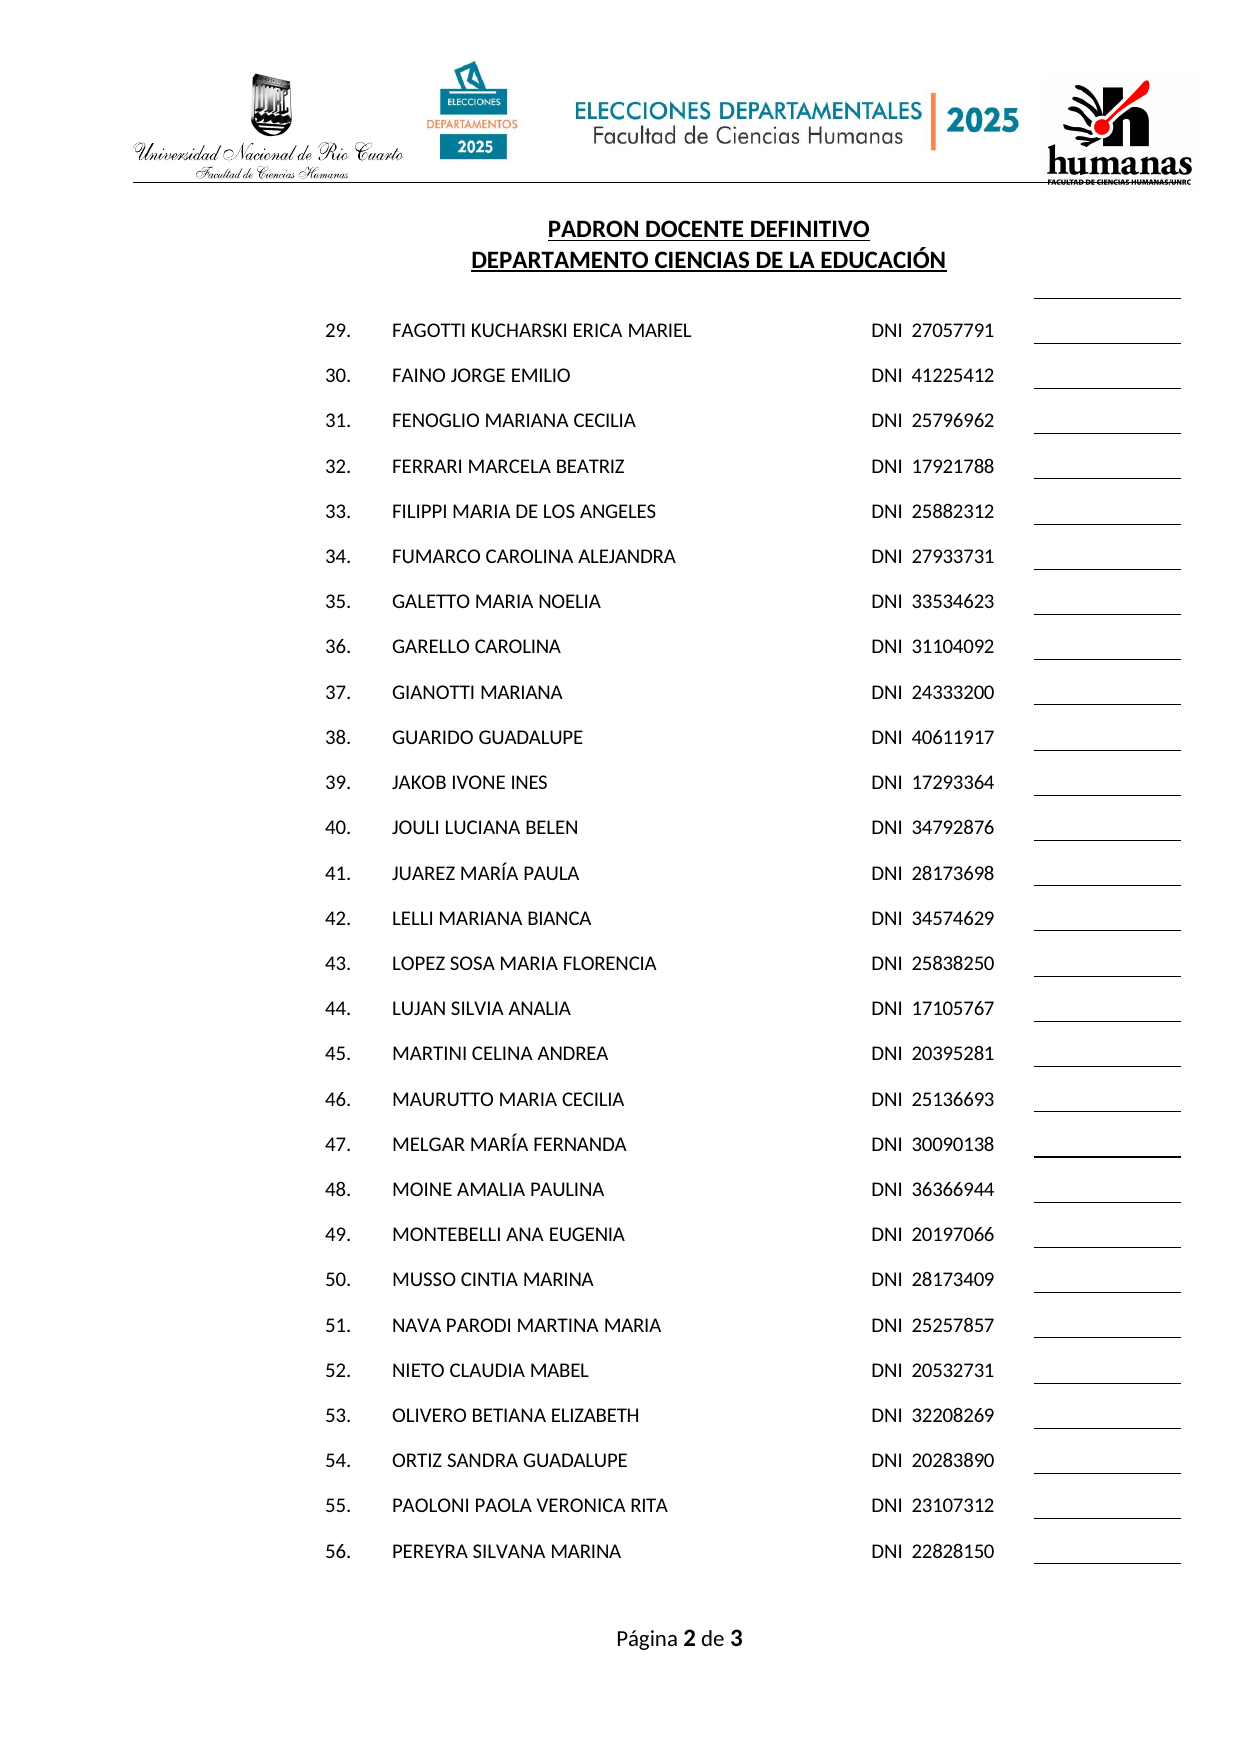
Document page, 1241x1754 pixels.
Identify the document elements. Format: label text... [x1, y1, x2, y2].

table_cell [1034, 751, 1181, 795]
table_cell FILIPPI MARIA DE LOS ANGELES [193, 478, 856, 523]
table_cell DNI 25136693 [856, 1066, 1034, 1111]
table_cell [1034, 434, 1181, 478]
table_cell NAVA PARODI MARTINA MARIA [193, 1292, 856, 1337]
table_cell [1034, 389, 1181, 433]
table_cell JOULI LUCIANA BELEN [193, 795, 856, 840]
table_cell [1034, 1519, 1181, 1563]
table_cell [1034, 299, 1181, 343]
table_cell DNI 25257857 [856, 1292, 1034, 1337]
table_cell [1034, 1158, 1181, 1202]
table_cell [1034, 931, 1181, 976]
picture [266, 51, 1200, 193]
table_cell [1034, 886, 1181, 930]
table_cell NIETO CLAUDIA MABEL [193, 1337, 856, 1382]
table_cell DNI 27933731 [856, 524, 1034, 569]
table_cell DNI 24333200 [856, 659, 1034, 704]
table_cell MARTINI CELINA ANDREA [193, 1021, 856, 1066]
table_cell MELGAR MARÍA FERNANDA [193, 1111, 856, 1156]
table_cell LELLI MARIANA BIANCA [193, 885, 856, 930]
table_cell [1034, 1022, 1181, 1066]
table_cell DNI 34792876 [856, 795, 1034, 840]
table_cell PEREYRA SILVANA MARINA [193, 1518, 856, 1563]
table_cell GIANOTTI MARIANA [193, 659, 856, 704]
table_cell MUSSO CINTIA MARINA [193, 1247, 856, 1292]
table_cell DNI 27057791 [856, 298, 1034, 343]
table_cell JAKOB IVONE INES [193, 750, 856, 795]
table_cell [1034, 841, 1181, 885]
table_cell DNI 28173698 [856, 840, 1034, 885]
table_cell [1034, 344, 1181, 388]
table_cell DNI 17105767 [856, 976, 1034, 1021]
table_cell [1034, 1293, 1181, 1337]
table_cell DNI 32208269 [856, 1383, 1034, 1428]
table_cell DNI 22828150 [856, 1518, 1034, 1563]
table_cell GALETTO MARIA NOELIA [193, 569, 856, 614]
table_cell [1034, 525, 1181, 569]
table_cell MONTEBELLI ANA EUGENIA [193, 1202, 856, 1247]
table_cell DNI 20283890 [856, 1428, 1034, 1473]
table_cell DNI 31104092 [856, 614, 1034, 659]
table_cell DNI 20197066 [856, 1202, 1034, 1247]
table_cell [1034, 1248, 1181, 1292]
table_cell [1034, 1338, 1181, 1382]
table_cell [1034, 1112, 1181, 1156]
table_cell FENOGLIO MARIANA CECILIA [193, 388, 856, 433]
table_cell DNI 25796962 [856, 388, 1034, 433]
table_cell [1034, 1067, 1181, 1111]
table_cell [1034, 1429, 1181, 1473]
table_cell DNI 34574629 [856, 885, 1034, 930]
table_cell FERRARI MARCELA BEATRIZ [193, 433, 856, 478]
table_cell DNI 30090138 [856, 1111, 1034, 1156]
table_cell [1034, 615, 1181, 659]
table_cell DNI 25882312 [856, 478, 1034, 523]
table_cell DNI 20532731 [856, 1337, 1034, 1382]
table_cell FUMARCO CAROLINA ALEJANDRA [193, 524, 856, 569]
table_cell DNI 20395281 [856, 1021, 1034, 1066]
table_cell [1034, 705, 1181, 749]
table_cell DNI 17293364 [856, 750, 1034, 795]
table_cell [1034, 479, 1181, 523]
table_cell FAINO JORGE EMILIO [193, 343, 856, 388]
table_cell ORTIZ SANDRA GUADALUPE [193, 1428, 856, 1473]
table_cell DNI 40611917 [856, 704, 1034, 749]
table_cell DNI 25838250 [856, 930, 1034, 976]
table_cell [1034, 570, 1181, 614]
table_cell DNI 23107312 [856, 1473, 1034, 1518]
table_cell DNI 36366944 [856, 1156, 1034, 1202]
table_cell LUJAN SILVIA ANALIA [193, 976, 856, 1021]
table_cell [1034, 1474, 1181, 1518]
table_cell DNI 28173409 [856, 1247, 1034, 1292]
table_cell [1034, 977, 1181, 1021]
table_cell DNI 17921788 [856, 433, 1034, 478]
table_cell [1034, 1203, 1181, 1247]
table_cell FAGOTTI KUCHARSKI ERICA MARIEL [193, 298, 856, 343]
table_cell LOPEZ SOSA MARIA FLORENCIA [193, 930, 856, 976]
table_cell OLIVERO BETIANA ELIZABETH [193, 1383, 856, 1428]
table_cell GUARIDO GUADALUPE [193, 704, 856, 749]
table_cell PAOLONI PAOLA VERONICA RITA [193, 1473, 856, 1518]
table_cell DNI 33534623 [856, 569, 1034, 614]
table_cell JUAREZ MARÍA PAULA [193, 840, 856, 885]
table_cell DNI 41225412 [856, 343, 1034, 388]
table_cell GARELLO CAROLINA [193, 614, 856, 659]
table_cell [1034, 660, 1181, 704]
table_cell [1034, 796, 1181, 840]
table_cell MOINE AMALIA PAULINA [193, 1156, 856, 1202]
table_cell MAURUTTO MARIA CECILIA [193, 1066, 856, 1111]
table_cell [1034, 1384, 1181, 1428]
